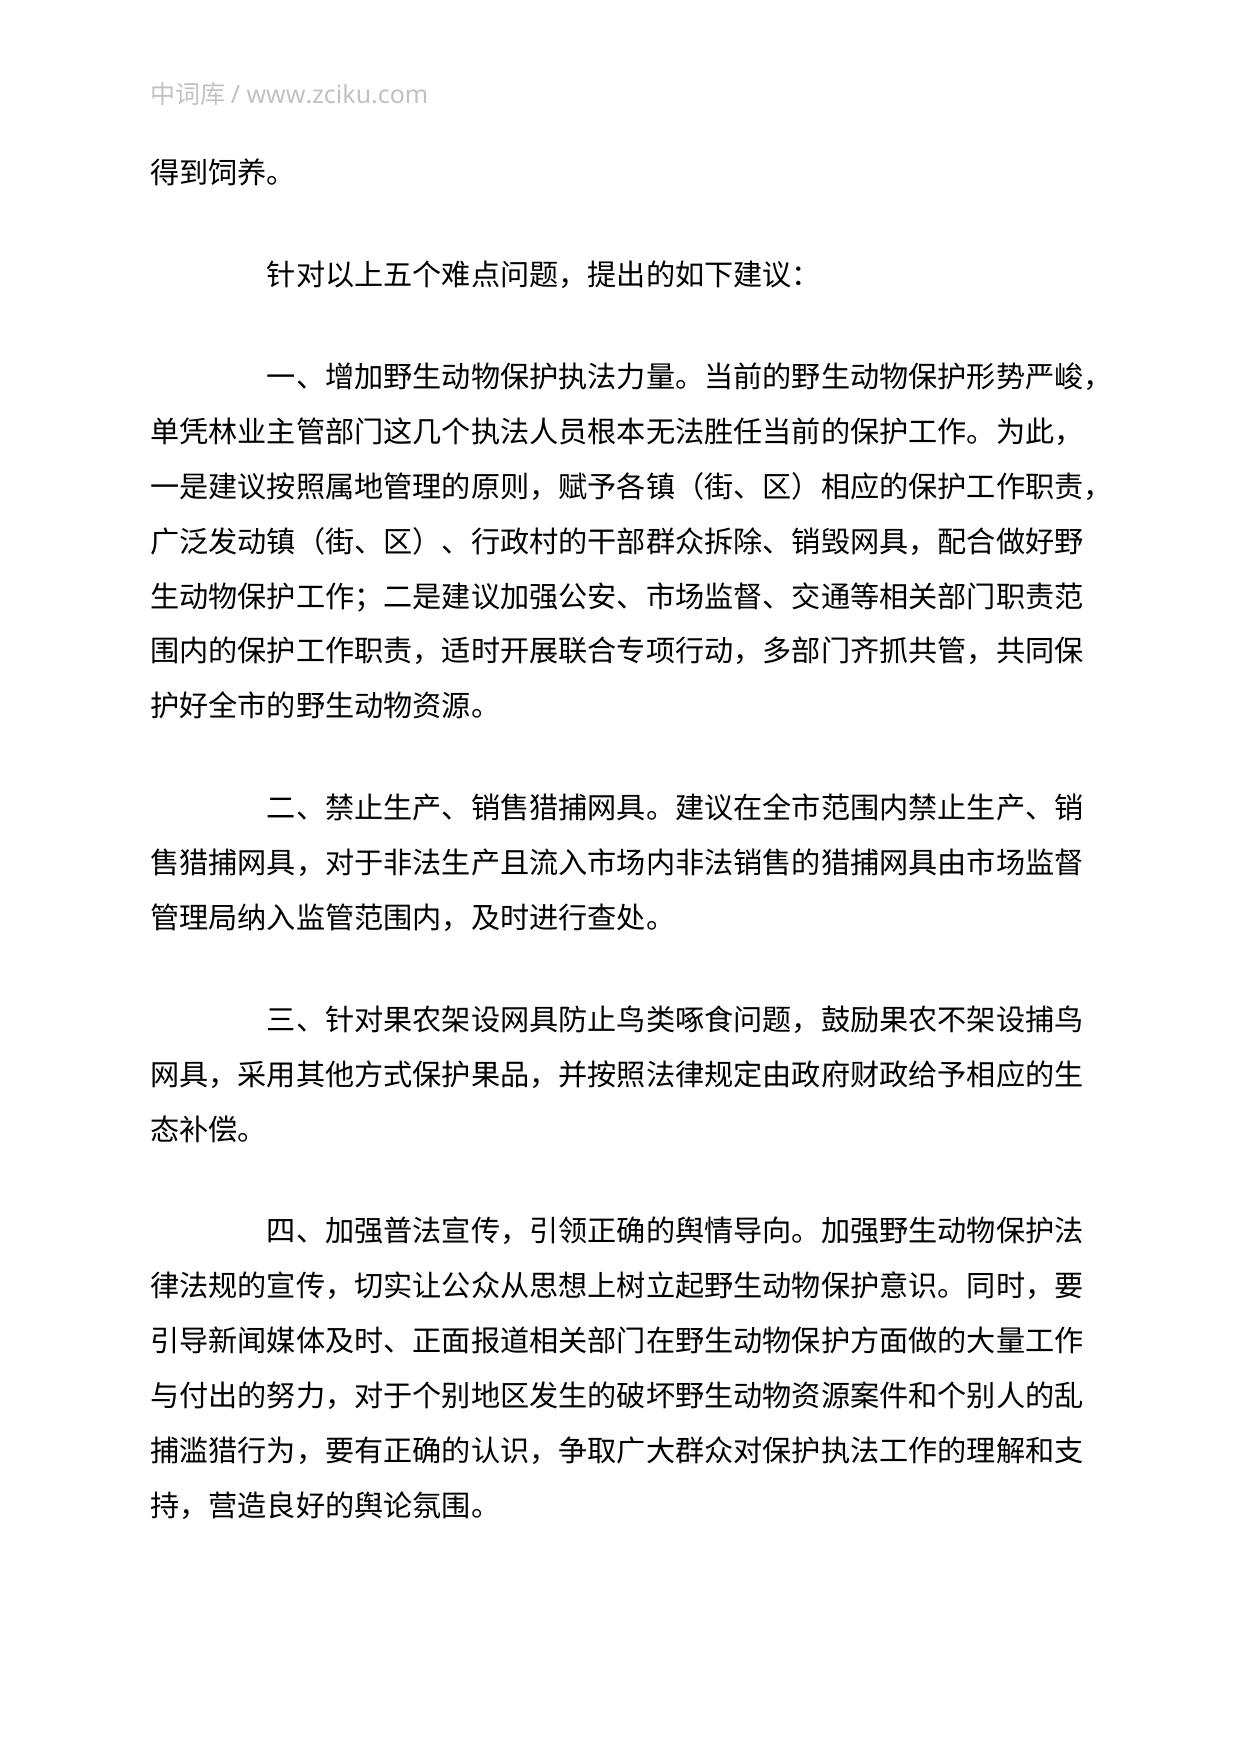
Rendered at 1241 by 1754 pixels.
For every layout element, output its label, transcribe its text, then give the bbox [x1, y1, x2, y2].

text 一、增加野生动物保护执法力量。当前的野生动物保护形势严峻，单凭林业主管部门这几个执法人员根本无法胜任当前的保护工作。为此，一是建议按照属地管理的原则，赋予各镇（街、区）相应的保护工作职责，广泛发动镇（街、区）、行政村的干部群众拆除、销毁网具，配合做好野生动物保护工作；二是建议加强公安、市场监督、交通等相关部门职责范围内的保护工作职责，适时开展联合专项行动，多部门齐抓共管，共同保护好全市的野生动物资源。 [150, 353, 1090, 725]
text 三、针对果农架设网具防止鸟类啄食问题，鼓励果农不架设捕鸟网具，采用其他方式保护果品，并按照法律规定由政府财政给予相应的生态补偿。 [150, 996, 1090, 1148]
text 针对以上五个难点问题，提出的如下建议： [150, 252, 1090, 294]
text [150, 150, 1090, 192]
text 二、禁止生产、销售猎捕网具。建议在全市范围内禁止生产、销售猎捕网具，对于非法生产且流入市场内非法销售的猎捕网具由市场监督管理局纳入监管范围内，及时进行查处。 [150, 785, 1090, 937]
text 四、加强普法宣传，引领正确的舆情导向。加强野生动物保护法律法规的宣传，切实让公众从思想上树立起野生动物保护意识。同时，要引导新闻媒体及时、正面报道相关部门在野生动物保护方面做的大量工作与付出的努力，对于个别地区发生的破坏野生动物资源案件和个别人的乱捕滥猎行为，要有正确的认识，争取广大群众对保护执法工作的理解和支持，营造良好的舆论氛围。 [150, 1208, 1090, 1524]
